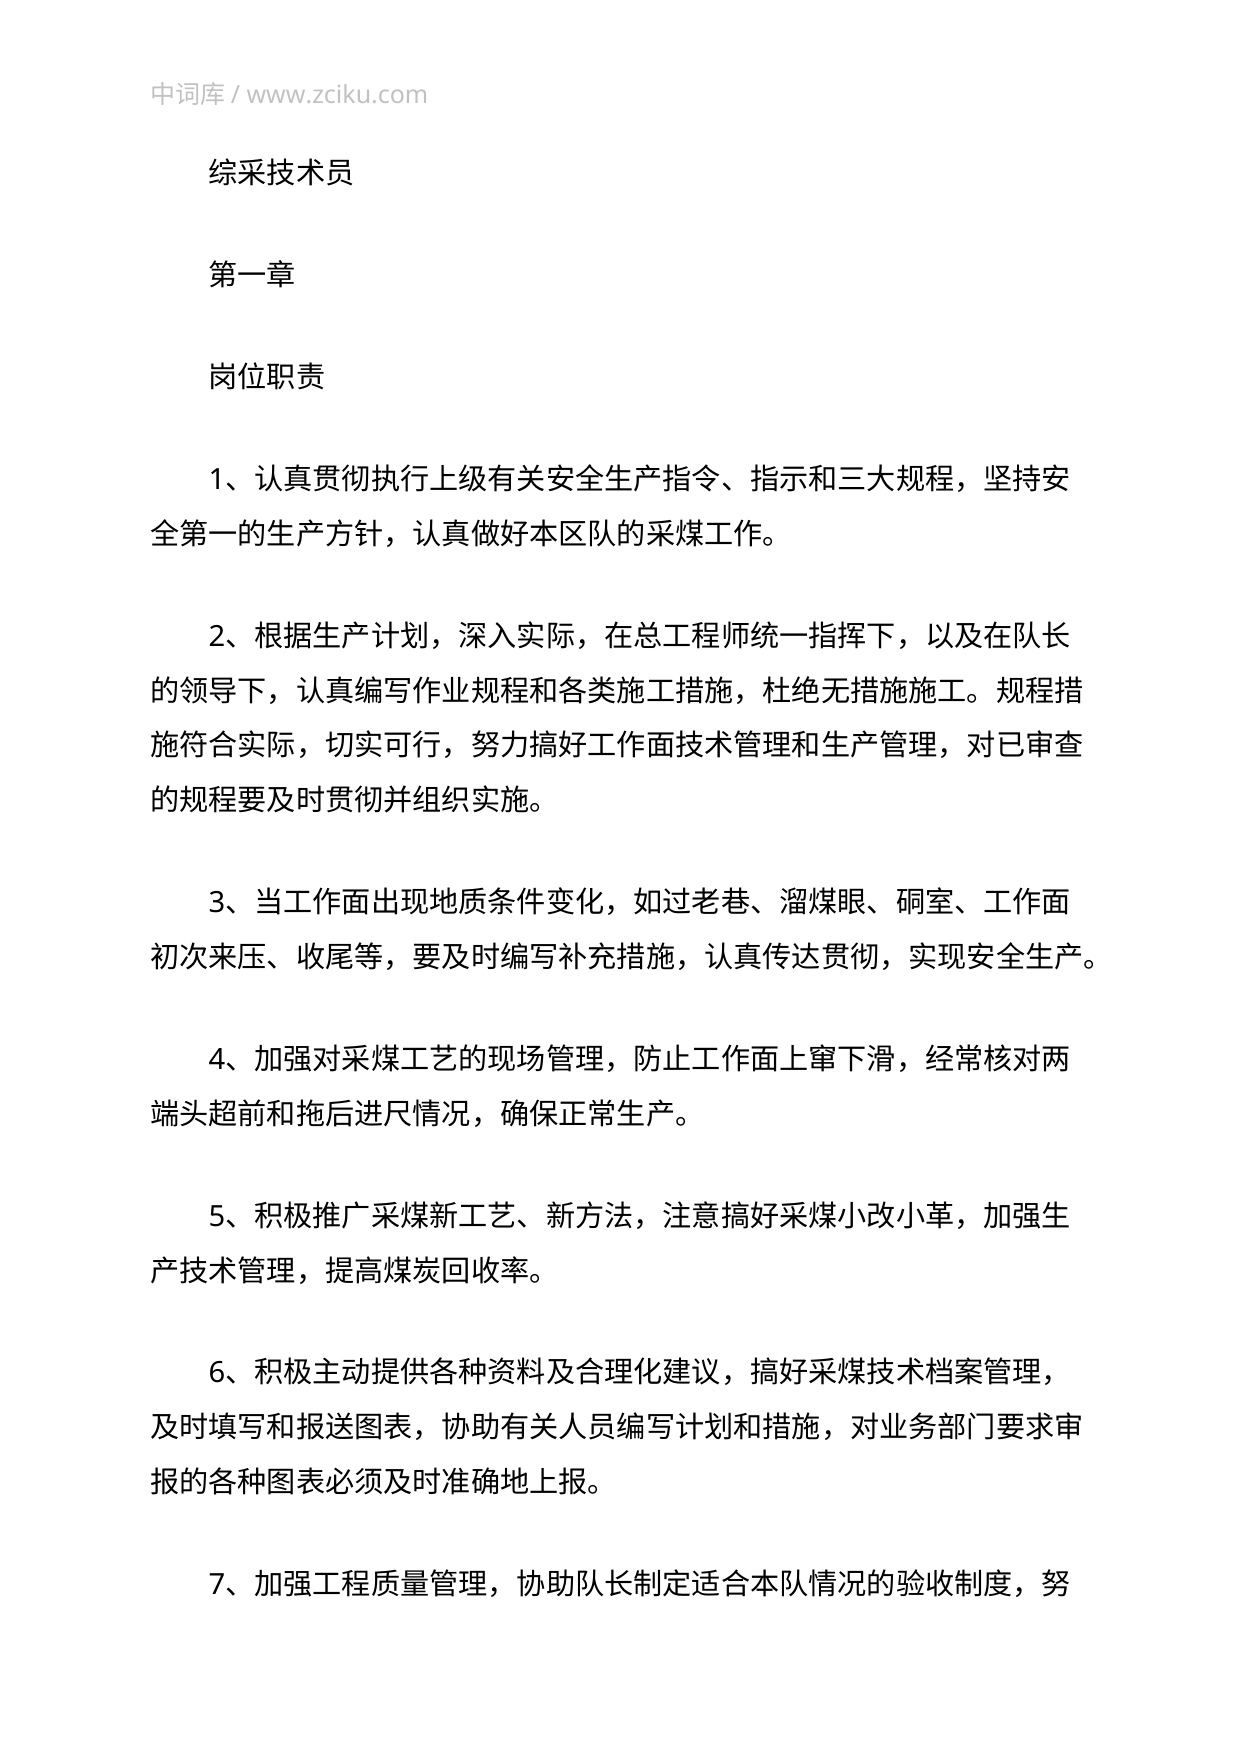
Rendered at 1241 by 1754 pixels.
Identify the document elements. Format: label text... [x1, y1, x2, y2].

text 4、加强对采煤工艺的现场管理，防止工作面上窜下滑，经常核对两端头超前和拖后进尺情况，确保正常生产。 [150, 1035, 1090, 1133]
text 综采技术员 [150, 150, 1090, 192]
text 3、当工作面出现地质条件变化，如过老巷、溜煤眼、硐室、工作面初次来压、收尾等，要及时编写补充措施，认真传达贯彻，实现安全生产。 [150, 879, 1090, 976]
text 5、积极推广采煤新工艺、新方法，注意搞好采煤小改小革，加强生产技术管理，提高煤炭回收率。 [150, 1192, 1090, 1289]
text 2、根据生产计划，深入实际，在总工程师统一指挥下，以及在队长的领导下，认真编写作业规程和各类施工措施，杜绝无措施施工。规程措施符合实际，切实可行，努力搞好工作面技术管理和生产管理，对已审查的规程要及时贯彻并组织实施。 [150, 612, 1090, 819]
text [150, 1561, 1090, 1603]
text 第一章 [150, 252, 1090, 294]
text 6、积极主动提供各种资料及合理化建议，搞好采煤技术档案管理，及时填写和报送图表，协助有关人员编写计划和措施，对业务部门要求审报的各种图表必须及时准确地上报。 [150, 1349, 1090, 1501]
text 岗位职责 [150, 353, 1090, 396]
text 1、认真贯彻执行上级有关安全生产指令、指示和三大规程，坚持安全第一的生产方针，认真做好本区队的采煤工作。 [150, 455, 1090, 553]
